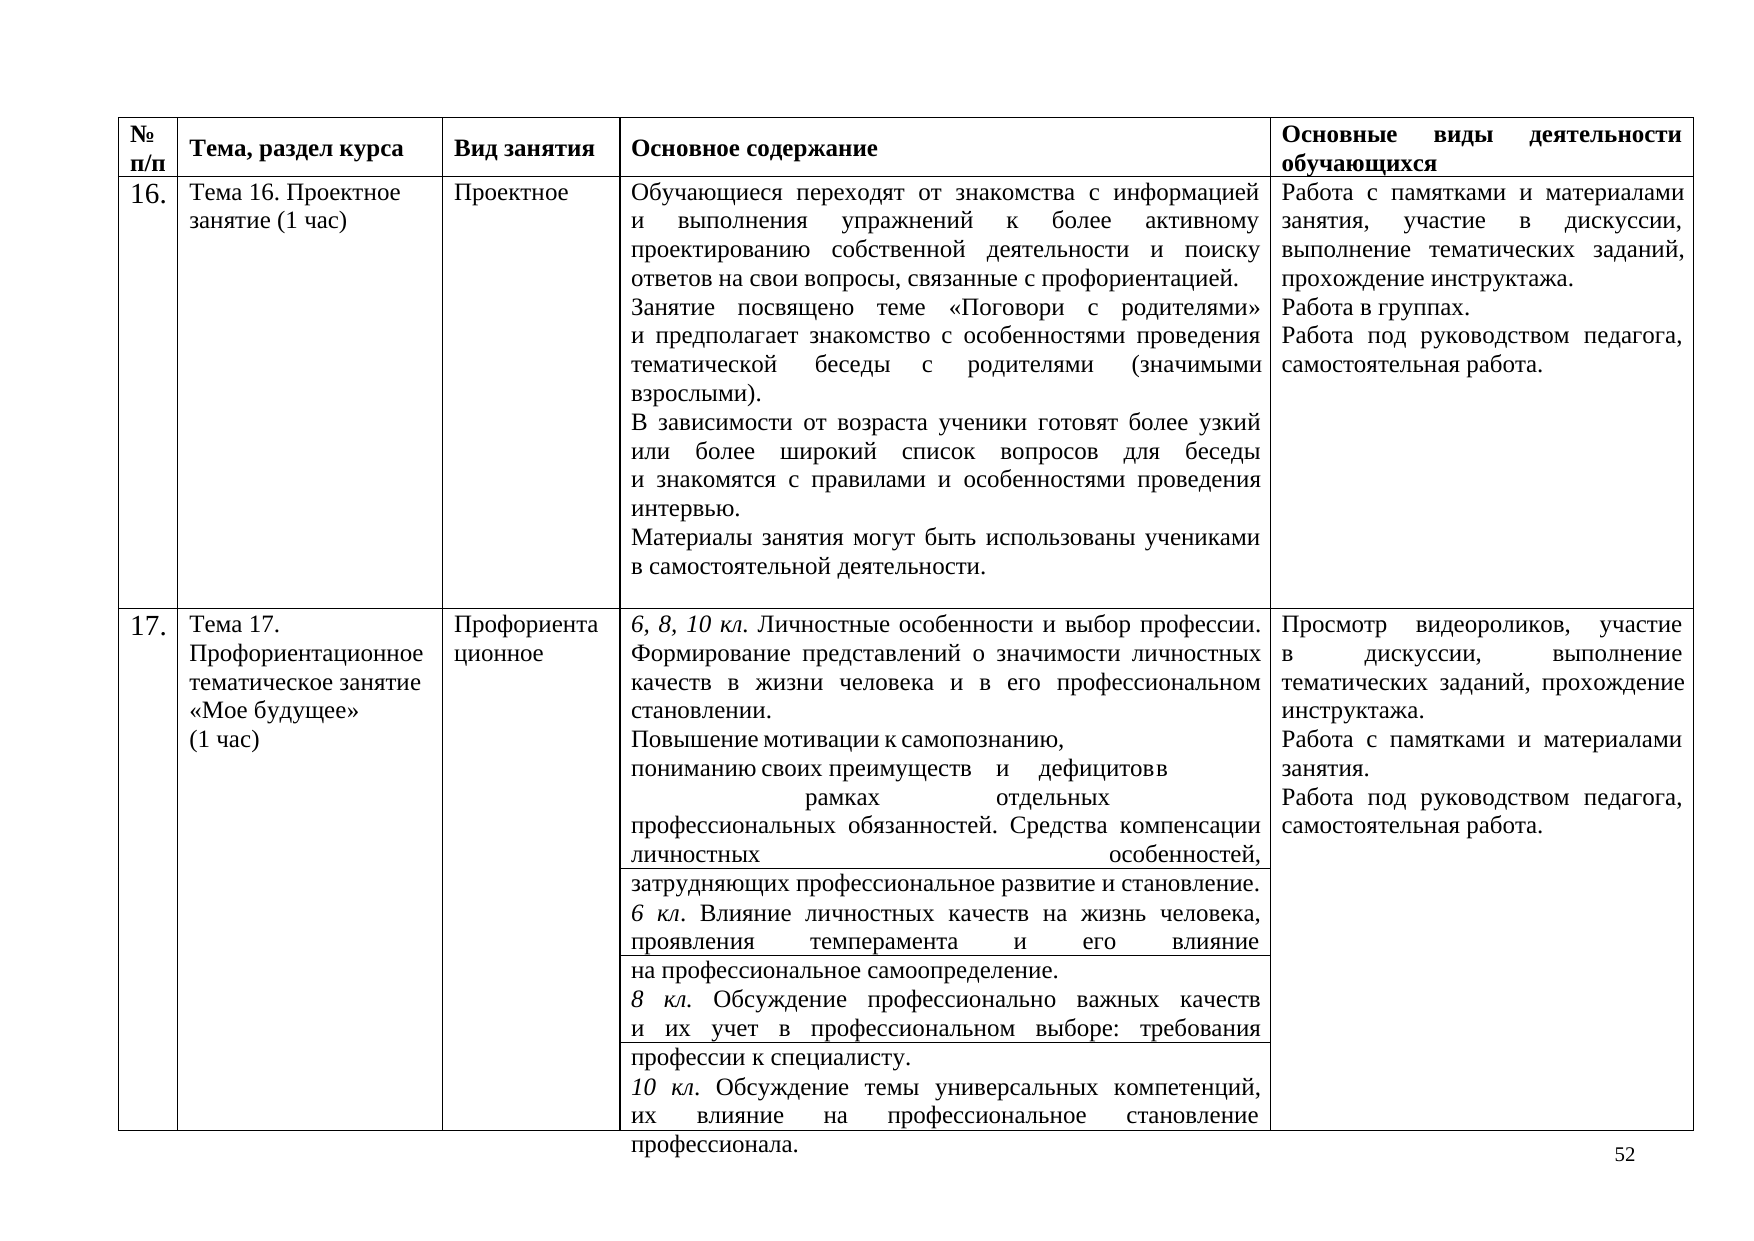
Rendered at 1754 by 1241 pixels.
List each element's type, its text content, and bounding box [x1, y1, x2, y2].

text (1 час) [189, 724, 425, 753]
text Проектное [454, 177, 600, 206]
text 6 кл. Влияние личностных качеств на жизнь человека, проявления темперамента и его влияние на профессиональное самоопределение. [631, 898, 1261, 984]
text Основное содержание [631, 133, 1262, 162]
text 10 кл. Обсуждение темы универсальных компетенций, их влияние на профессиональное становление профессионала. [631, 1072, 1261, 1158]
text 52 [1614, 1142, 1685, 1166]
text 8 кл. Обсуждение профессионально важных качеств и их учет в профессиональном выборе: требования профессии к специалисту. [631, 985, 1261, 1071]
text Работа с памятками и материалами занятия, участие в дискуссии, выполнение тематических заданий, прохождение инструктажа. [1281, 177, 1684, 292]
text Работа в группах. [1281, 292, 1685, 321]
text Вид занятия [454, 133, 600, 162]
text Работа с памятками и материалами занятия. [1281, 724, 1688, 782]
text 6, 8, 10 кл. Личностные особенности и выбор профессии. Формирование представлений о значимости личностных качеств в жизни человека и в его профессиональном становлении. [631, 609, 1261, 724]
text № п/п 16. [130, 119, 174, 210]
text Тема 17. Профориентационное тематическое занятие «Мое будущее» [189, 609, 429, 724]
text Работа под руководством педагога, самостоятельная работа. [1281, 782, 1688, 839]
text Просмотр видеороликов, участие в дискуссии, выполнение тематических заданий, прохождение инструктажа. [1281, 609, 1685, 724]
text Обучающиеся переходят от знакомства с информацией и выполнения упражнений к более активному проектированию собственной деятельности и поиску ответов на свои вопросы, связанные с профориентацией. Занятие посвящено теме «Поговори с родителями» и предполагает знакомство с особенностями проведения тематической беседы с родителями (значимыми взрослыми). [631, 177, 1266, 407]
text Профориента ционное [454, 609, 604, 667]
text Работа под руководством педагога, самостоятельная работа. [1281, 321, 1688, 378]
text Основные виды деятельности обучающихся [1281, 119, 1688, 176]
text Повышениемотивацииксамопознанию, пониманиюсвоих преимуществ и дефицитов в рамках отдельных профессиональных обязанностей. Средства компенсации личностных особенностей, затрудняющих профессиональное развитие и становление. [631, 724, 1261, 897]
text Материалы занятия могут быть использованы учениками в самостоятельной деятельности. [631, 522, 1264, 579]
text Тема, раздел курса [189, 133, 425, 162]
text В зависимости от возраста ученики готовят более узкий или более широкий список вопросов для беседы и знакомятся с правилами и особенностями проведения интервью. [631, 407, 1261, 522]
text Тема 16. Проектное занятие (1 час) [189, 177, 407, 234]
text 17. [130, 608, 169, 642]
